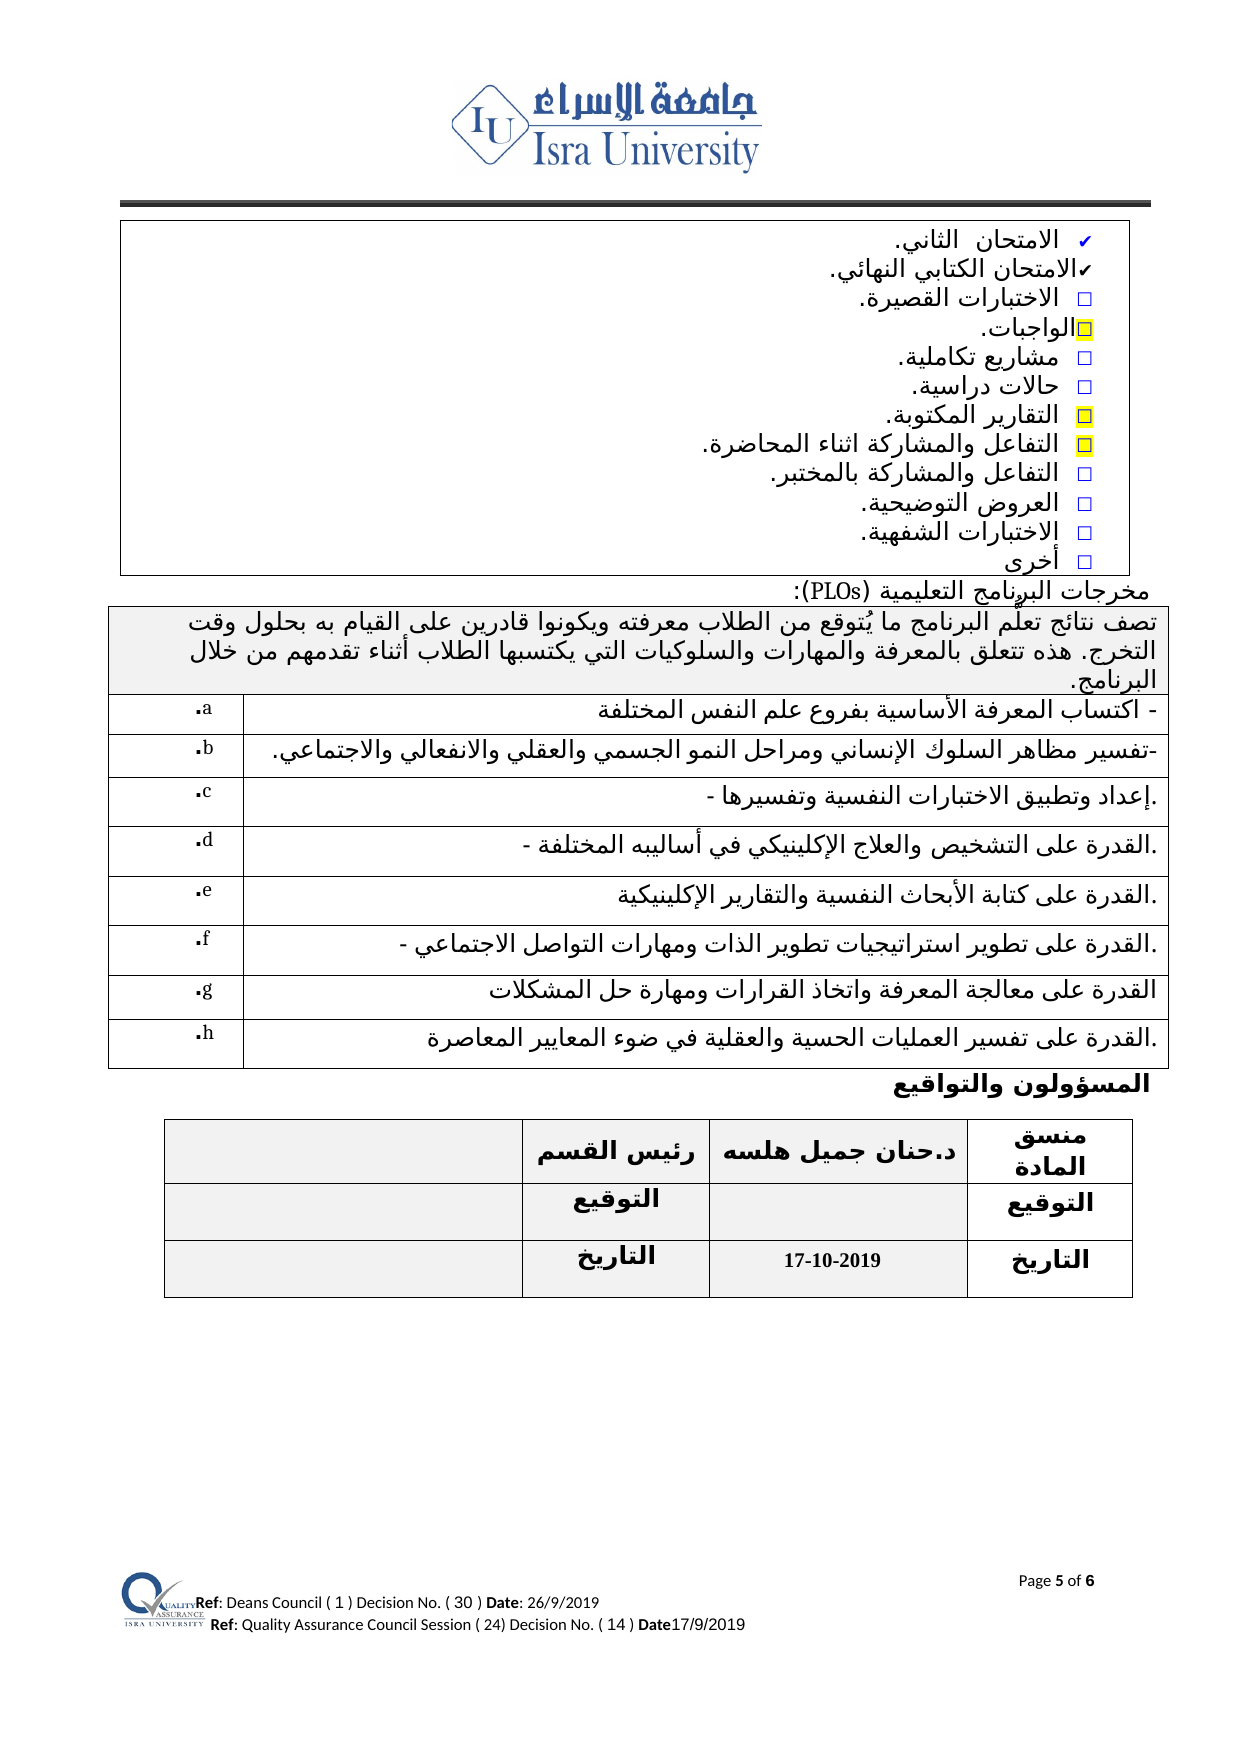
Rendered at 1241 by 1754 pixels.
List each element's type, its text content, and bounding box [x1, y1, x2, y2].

table_cell [109, 877, 243, 925]
table_cell - القدرة على تطوير استراتيجيات تطوير الذات ومهارات التواصل الاجتماعي. [244, 926, 1168, 974]
table_cell [109, 976, 243, 1019]
table_header د.حنان جميل هلسه [710, 1120, 967, 1183]
text المسؤولون والتواقيع [120, 1069, 1150, 1098]
picture [451, 75, 762, 177]
table_cell التاريخ [523, 1241, 709, 1297]
table_header منسق المادة [968, 1120, 1132, 1183]
table_cell التاريخ [968, 1241, 1132, 1297]
table_header تصف نتائج تعلُّم البرنامج ما يُتوقع من الطلاب معرفته ويكونوا قادرين على القيام به بحلول وقت التخرج. هذه تتعلق بالمعرفة والمهارات والسلوكيات التي يكتسبها الطلاب أثناء تقدمهم من خلال البرنامج. [109, 607, 1168, 694]
table_cell [109, 1020, 243, 1068]
table_cell [109, 827, 243, 876]
table_header رئيس القسم [523, 1120, 709, 1183]
table_cell [165, 1184, 522, 1240]
table_cell القدرة على تفسير العمليات الحسية والعقلية في ضوء المعايير المعاصرة. [244, 1020, 1168, 1068]
table_cell القدرة على كتابة الأبحاث النفسية والتقارير الإكلينيكية. [244, 877, 1168, 925]
table_cell [165, 1241, 522, 1297]
table_cell [109, 926, 243, 974]
table_cell القدرة على معالجة المعرفة واتخاذ القرارات ومهارة حل المشكلات [244, 976, 1168, 1019]
table_cell - اكتساب المعرفة الأساسية بفروع علم النفس المختلفة [244, 695, 1168, 734]
table_cell 17-10-2019 [710, 1241, 967, 1297]
table_cell - القدرة على التشخيص والعلاج الإكلينيكي في أساليبه المختلفة. [244, 827, 1168, 876]
text مخرجات البرنامج التعليمية (PLOs): [120, 576, 1150, 606]
table_cell التوقيع [968, 1184, 1132, 1240]
table_cell -تفسير مظاهر السلوك الإنساني ومراحل النمو الجسمي والعقلي والانفعالي والاجتماعي. [244, 735, 1168, 777]
table_cell [109, 778, 243, 826]
table_cell - إعداد وتطبيق الاختبارات النفسية وتفسيرها. [244, 778, 1168, 826]
table_cell [109, 735, 243, 777]
table_cell التوقيع [523, 1184, 709, 1240]
table_cell [109, 695, 243, 734]
table_header [165, 1120, 522, 1183]
table_cell [710, 1184, 967, 1240]
